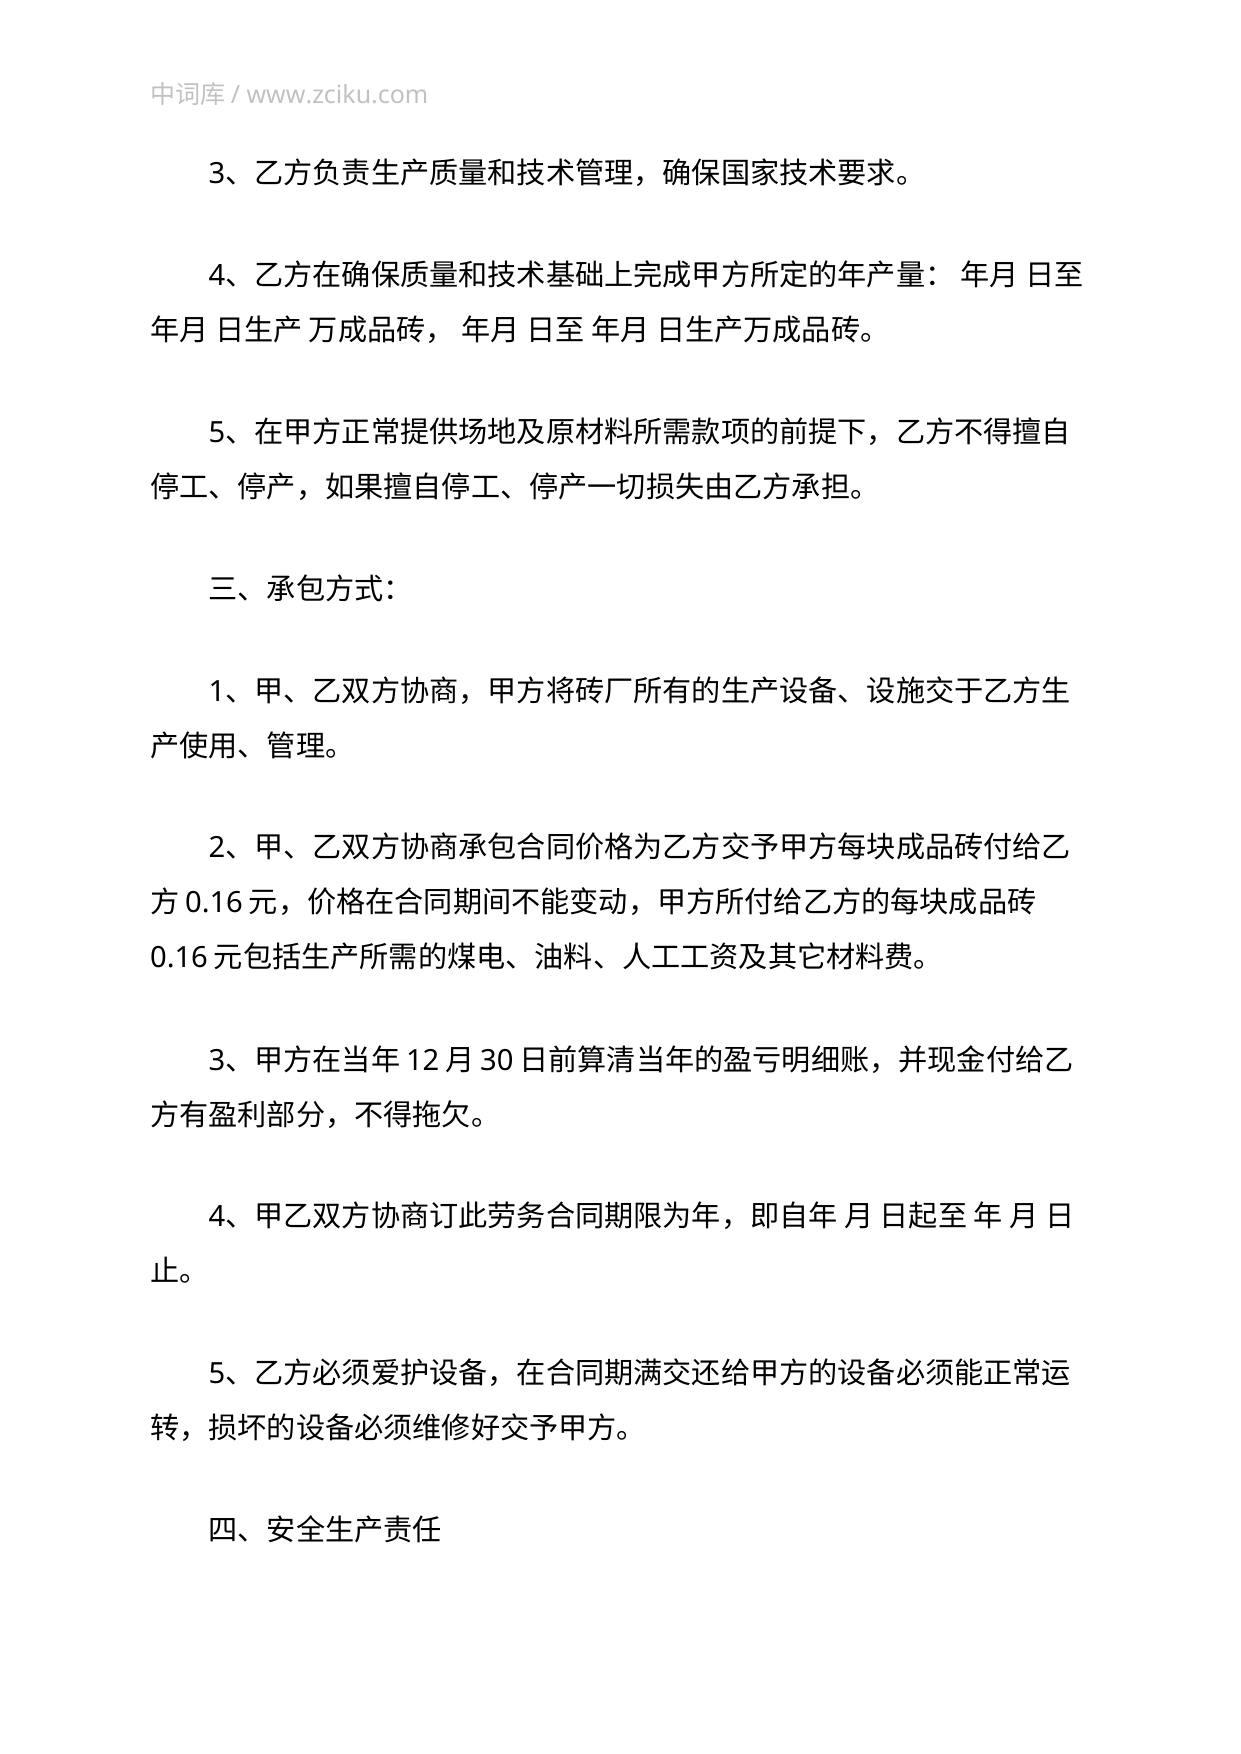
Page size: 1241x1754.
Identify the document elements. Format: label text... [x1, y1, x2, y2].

text 4、甲乙双方协商订此劳务合同期限为年，即自年 月 日起至 年 月 日止。 [150, 1193, 1090, 1290]
text 5、在甲方正常提供场地及原材料所需款项的前提下，乙方不得擅自停工、停产，如果擅自停工、停产一切损失由乙方承担。 [150, 409, 1090, 506]
text 四、安全生产责任 [150, 1506, 1090, 1549]
text 4、乙方在确保质量和技术基础上完成甲方所定的年产量： 年月 日至 年月 日生产 万成品砖， 年月 日至 年月 日生产万成品砖。 [150, 252, 1090, 349]
text 3、乙方负责生产质量和技术管理，确保国家技术要求。 [150, 150, 1090, 192]
text 3、甲方在当年12月30日前算清当年的盈亏明细账，并现金付给乙方有盈利部分，不得拖欠。 [150, 1036, 1090, 1133]
text 三、承包方式： [150, 566, 1090, 608]
text 1、甲、乙双方协商，甲方将砖厂所有的生产设备、设施交于乙方生产使用、管理。 [150, 667, 1090, 764]
text 2、甲、乙双方协商承包合同价格为乙方交予甲方每块成品砖付给乙方0.16元，价格在合同期间不能变动，甲方所付给乙方的每块成品砖0.16元包括生产所需的煤电、油料、人工工资及其它材料费。 [150, 824, 1090, 976]
text 5、乙方必须爱护设备，在合同期满交还给甲方的设备必须能正常运转，损坏的设备必须维修好交予甲方。 [150, 1349, 1090, 1447]
